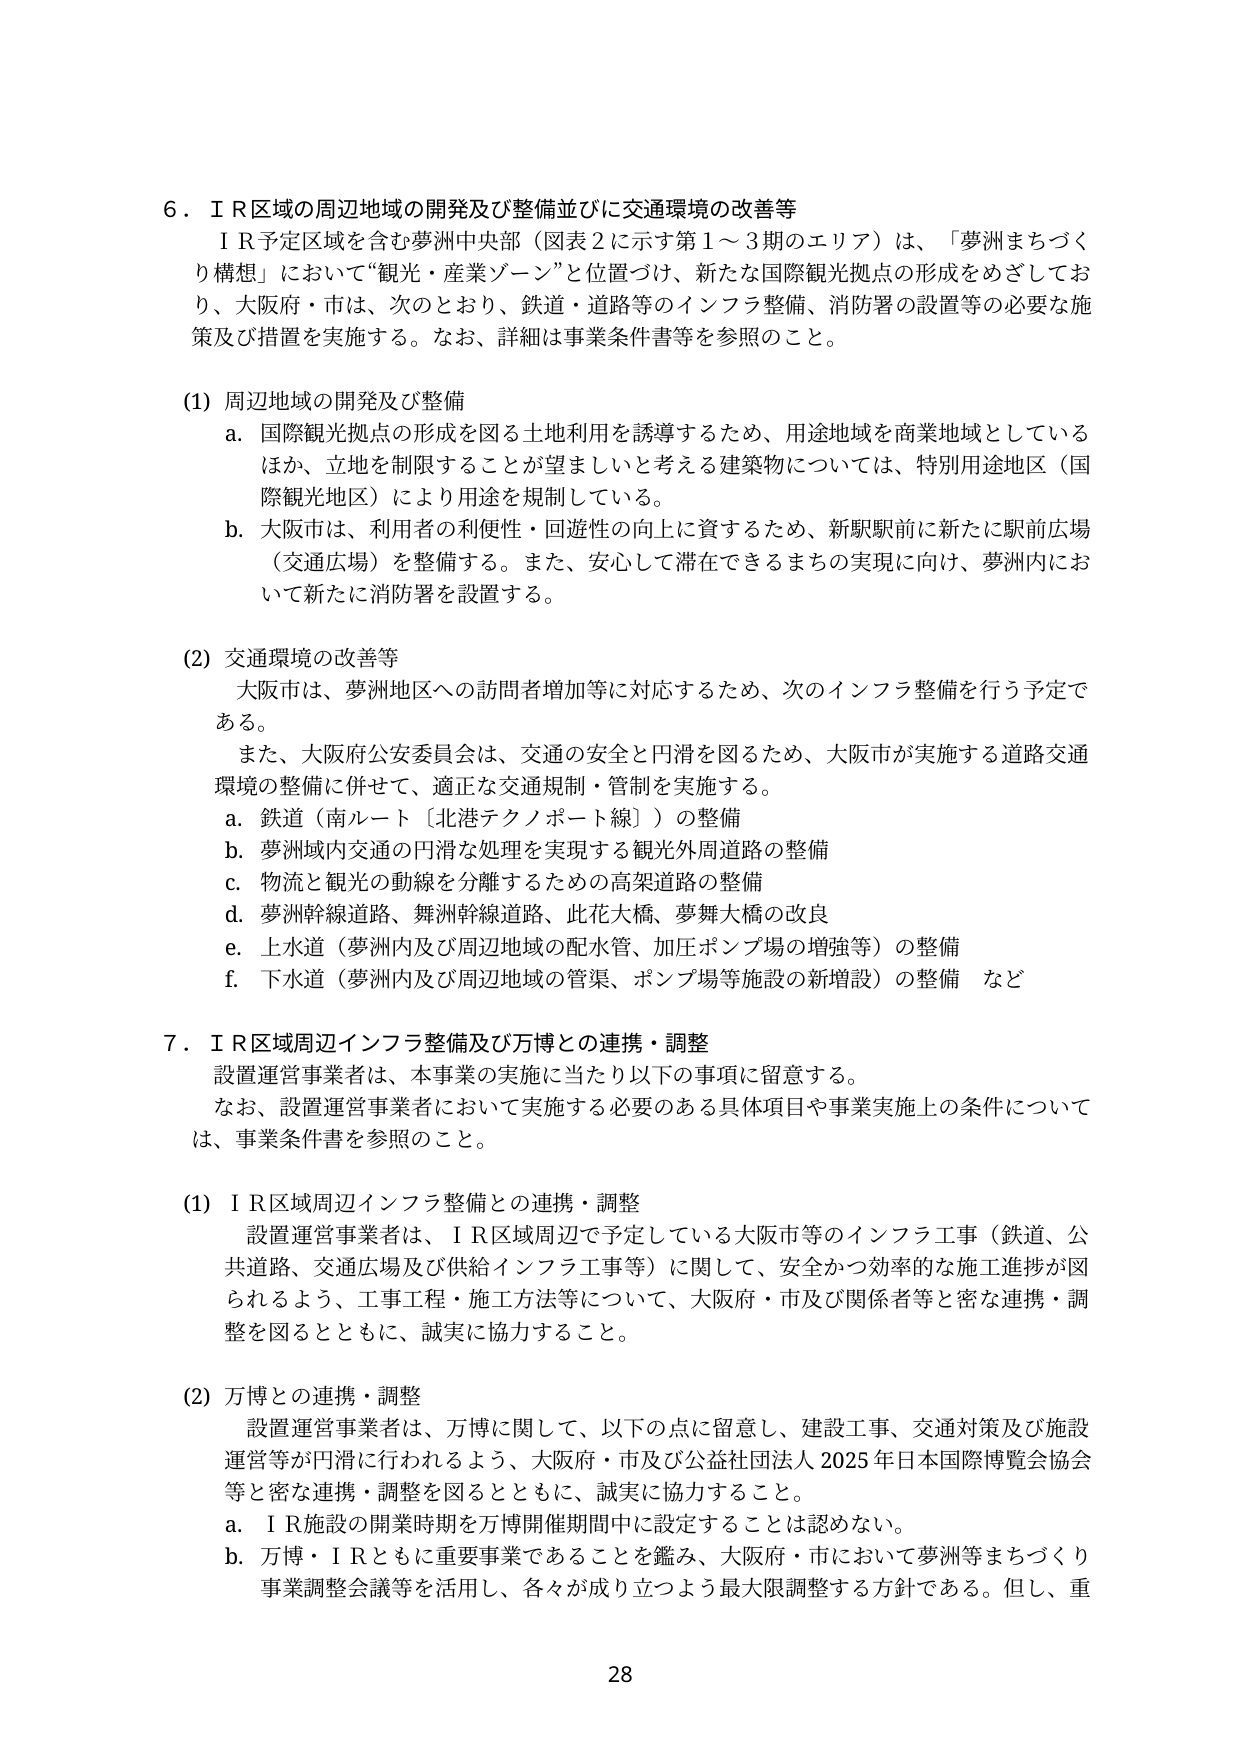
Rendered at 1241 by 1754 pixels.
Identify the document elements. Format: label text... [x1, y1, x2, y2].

list 上水道（夢洲内及び周辺地域の配水管、加圧ポンプ場の増強等）の整備 [224, 929, 1092, 962]
list 大阪市は、夢洲地区への訪問者増加等に対応するため、次のインフラ整備を行う予定である。 [214, 673, 1092, 737]
list 交通環境の改善等 [183, 641, 1092, 673]
list 周辺地域の開発及び整備 [183, 384, 1092, 416]
subtitle ＩＲ区域周辺インフラ整備及び万博との連携・調整 [159, 1026, 1092, 1058]
text なお、設置運営事業者において実施する必要のある具体項目や事業実施上の条件については、事業条件書を参照のこと。 [191, 1090, 1092, 1154]
list 万博との連携・調整 [183, 1379, 1092, 1411]
list 夢洲幹線道路、舞洲幹線道路、此花大橋、夢舞大橋の改良 [224, 897, 1092, 929]
list 設置運営事業者は、万博に関して、以下の点に留意し、建設工事、交通対策及び施設運営等が円滑に行われるよう、大阪府・市及び公益社団法人2025年日本国際博覧会協会等と密な連携・調整を図るとともに、誠実に協力すること。 [224, 1411, 1092, 1507]
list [224, 1539, 1092, 1603]
list 大阪市は、利用者の利便性・回遊性の向上に資するため、新駅駅前に新たに駅前広場（交通広場）を整備する。また、安心して滞在できるまちの実現に向け、夢洲内において新たに消防署を設置する。 [224, 512, 1092, 609]
list 物流と観光の動線を分離するための高架道路の整備 [224, 865, 1092, 897]
list ＩＲ区域周辺インフラ整備との連携・調整 [183, 1186, 1092, 1218]
text 設置運営事業者は、本事業の実施に当たり以下の事項に留意する。 [191, 1058, 1092, 1090]
list 下水道（夢洲内及び周辺地域の管渠、ポンプ場等施設の新増設）の整備 など [224, 962, 1092, 994]
list 鉄道（南ルート〔北港テクノポート線〕）の整備 [224, 801, 1092, 833]
list 設置運営事業者は、ＩＲ区域周辺で予定している大阪市等のインフラ工事（鉄道、公共道路、交通広場及び供給インフラ工事等）に関して、安全かつ効率的な施工進捗が図られるよう、工事工程・施工方法等について、大阪府・市及び関係者等と密な連携・調整を図るとともに、誠実に協力すること。 [224, 1218, 1092, 1347]
list 夢洲域内交通の円滑な処理を実現する観光外周道路の整備 [224, 833, 1092, 865]
list ＩＲ施設の開業時期を万博開催期間中に設定することは認めない。 [224, 1507, 1092, 1539]
list また、大阪府公安委員会は、交通の安全と円滑を図るため、大阪市が実施する道路交通環境の整備に併せて、適正な交通規制・管制を実施する。 [214, 737, 1092, 801]
text ＩＲ予定区域を含む夢洲中央部（図表２に示す第１～３期のエリア）は、「夢洲まちづくり構想」において“観光・産業ゾーン”と位置づけ、新たな国際観光拠点の形成をめざしており、大阪府・市は、次のとおり、鉄道・道路等のインフラ整備、消防署の設置等の必要な施策及び措置を実施する。なお、詳細は事業条件書等を参照のこと。 [191, 224, 1092, 352]
list 国際観光拠点の形成を図る土地利用を誘導するため、用途地域を商業地域としているほか、立地を制限することが望ましいと考える建築物については、特別用途地区（国際観光地区）により用途を規制している。 [224, 416, 1092, 512]
subtitle ＩＲ区域の周辺地域の開発及び整備並びに交通環境の改善等 [159, 192, 1092, 224]
